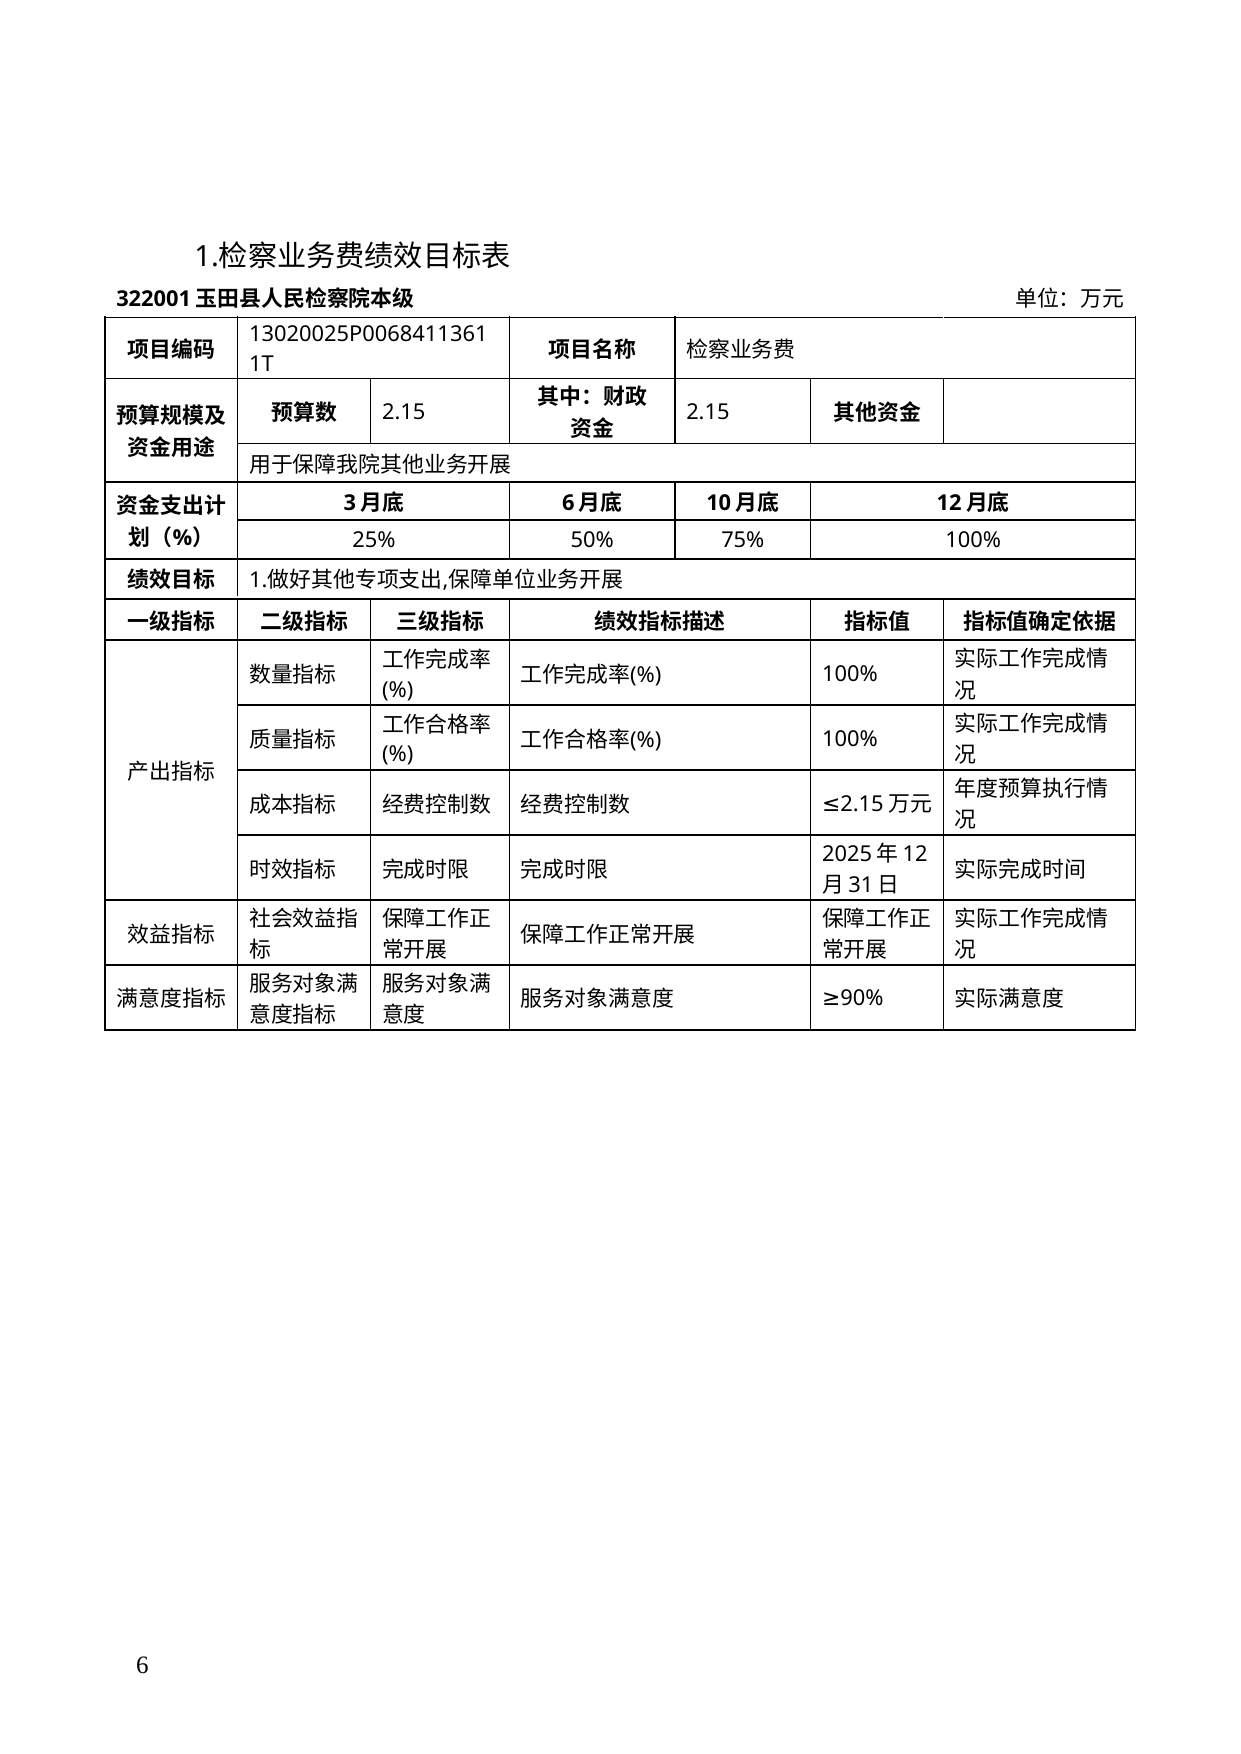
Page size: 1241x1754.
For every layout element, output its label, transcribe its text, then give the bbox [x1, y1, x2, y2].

table_cell 工作完成率(%) [510, 641, 810, 704]
table_cell 100% [811, 706, 943, 769]
table_cell 保障工作正常开展 [510, 901, 810, 964]
table_cell 3月底 [238, 483, 509, 519]
table_cell 数量指标 [238, 641, 370, 704]
table_cell 1.做好其他专项支出,保障单位业务开展 [238, 560, 1135, 596]
table_cell 其他资金 [811, 379, 943, 442]
table_cell 时效指标 [238, 836, 370, 899]
table_cell 2.15 [676, 379, 810, 442]
table_cell 工作合格率(%) [371, 706, 509, 769]
table_cell ≤2.15万元 [811, 771, 943, 834]
table_cell 保障工作正常开展 [371, 901, 509, 964]
table_cell 实际满意度 [944, 966, 1135, 1029]
table_cell 2.15 [371, 379, 509, 442]
table_cell 2025年12月31日 [811, 836, 943, 899]
table_header 绩效指标描述 [510, 600, 810, 639]
table_cell 其中：财政 资金 [510, 379, 674, 442]
table_cell 预算数 [238, 379, 370, 442]
table_header 三级指标 [371, 600, 509, 639]
table_cell 25% [238, 521, 509, 558]
table_cell 社会效益指标 [238, 901, 370, 964]
table_cell 经费控制数 [510, 771, 810, 834]
table_cell 工作合格率(%) [510, 706, 810, 769]
table_cell 实际工作完成情况 [944, 706, 1135, 769]
table_cell 实际工作完成情况 [944, 901, 1135, 964]
table_cell 75% [676, 521, 810, 558]
table_cell 预算规模及资金用途 [106, 379, 237, 481]
table_cell 年度预算执行情况 [944, 771, 1135, 834]
table_cell 资金支出计划（%） [106, 483, 237, 558]
table_cell 完成时限 [510, 836, 810, 899]
table_header 指标值 [811, 600, 943, 639]
table_cell 实际工作完成情况 [944, 641, 1135, 704]
table_header 单位：万元 [944, 277, 1135, 316]
table_header 指标值确定依据 [944, 600, 1135, 639]
table_cell 产出指标 [106, 641, 237, 899]
table_cell 满意度指标 [106, 966, 237, 1029]
table_cell 服务对象满意度 [371, 966, 509, 1029]
table_cell 工作完成率(%) [371, 641, 509, 704]
table_cell 项目编码 [106, 318, 237, 378]
table_cell 绩效目标 [106, 560, 237, 596]
table_cell 100% [811, 521, 1135, 558]
table_header 322001玉田县人民检察院本级 [106, 277, 943, 316]
table_cell 检察业务费 [676, 318, 1135, 378]
table_cell ≥90% [811, 966, 943, 1029]
table_cell 服务对象满意度指标 [238, 966, 370, 1029]
table_header 一级指标 [106, 600, 237, 639]
table_cell 实际完成时间 [944, 836, 1135, 899]
table_cell 50% [510, 521, 674, 558]
table_cell 用于保障我院其他业务开展 [238, 444, 1135, 481]
table_cell 质量指标 [238, 706, 370, 769]
table_cell 12月底 [811, 483, 1135, 519]
table_cell 6月底 [510, 483, 674, 519]
table_cell [944, 379, 1135, 442]
table_cell 经费控制数 [371, 771, 509, 834]
table_cell 服务对象满意度 [510, 966, 810, 1029]
table_cell 效益指标 [106, 901, 237, 964]
table_cell 100% [811, 641, 943, 704]
table_header 二级指标 [238, 600, 370, 639]
table_cell 保障工作正常开展 [811, 901, 943, 964]
table_cell 项目名称 [510, 318, 674, 378]
table_cell 13020025P00684113611T [238, 318, 509, 378]
table_cell 完成时限 [371, 836, 509, 899]
table_cell 10月底 [676, 483, 810, 519]
table_cell 成本指标 [238, 771, 370, 834]
text 1.检察业务费绩效目标表 [136, 235, 1104, 275]
